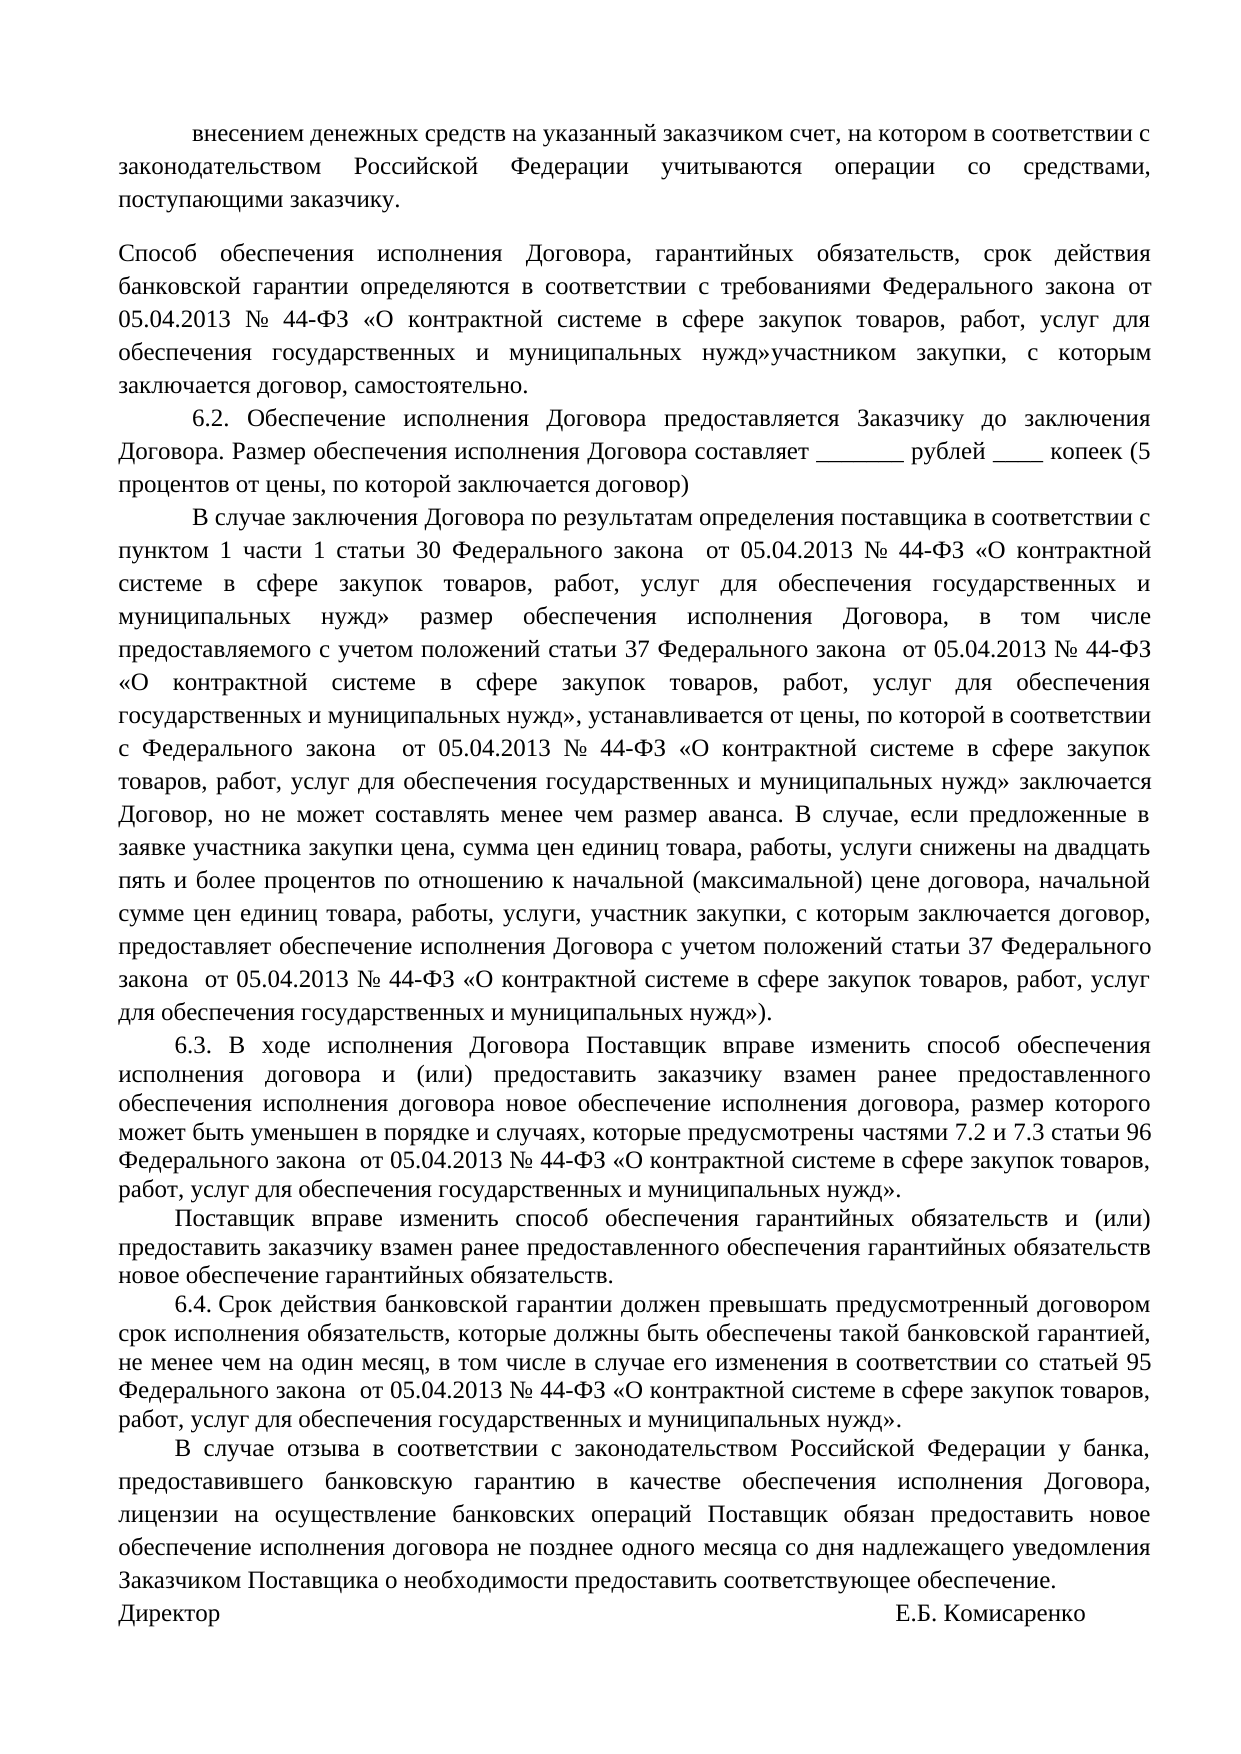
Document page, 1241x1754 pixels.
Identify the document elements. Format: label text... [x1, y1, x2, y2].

text Способ обеспечения исполнения Договора, гарантийных обязательств, срок действия банковской гарантии определяются в соответствии с требованиями Федерального закона от 05.04.2013 № 44-ФЗ «О контрактной системе в сфере закупок товаров, работ, услуг для обеспечения государственных и муниципальных нужд»участником закупки, с которым заключается договор, самостоятельно. [118, 238, 1152, 399]
text В случае отзыва в соответствии с законодательством Российской Федерации у банка, предоставившего банковскую гарантию в качестве обеспечения исполнения Договора, лицензии на осуществление банковских операций Поставщик обязан предоставить новое обеспечение исполнения договора не позднее одного месяца со дня надлежащего уведомления Заказчиком Поставщика о необходимости предоставить соответствующее обеспечение. [118, 1433, 1152, 1594]
text Директор Е.Б. Комисаренко [118, 1598, 1152, 1627]
text В случае заключения Договора по результатам определения поставщика в соответствии с пунктом 1 части 1 статьи 30 Федерального закона от 05.04.2013 № 44-ФЗ «О контрактной системе в сфере закупок товаров, работ, услуг для обеспечения государственных и муниципальных нужд» размер обеспечения исполнения Договора, в том числе предоставляемого с учетом положений статьи 37 Федерального закона от 05.04.2013 № 44-ФЗ «О контрактной системе в сфере закупок товаров, работ, услуг для обеспечения государственных и муниципальных нужд», устанавливается от цены, по которой в соответствии с Федерального закона от 05.04.2013 № 44-ФЗ «О контрактной системе в сфере закупок товаров, работ, услуг для обеспечения государственных и муниципальных нужд» заключается Договор, но не может составлять менее чем размер аванса. В случае, если предложенные в заявке участника закупки цена, сумма цен единиц товара, работы, услуги снижены на двадцать пять и более процентов по отношению к начальной (максимальной) цене договора, начальной сумме цен единиц товара, работы, услуги, участник закупки, с которым заключается договор, предоставляет обеспечение исполнения Договора с учетом положений статьи 37 Федерального закона от 05.04.2013 № 44-ФЗ «О контрактной системе в сфере закупок товаров, работ, услуг для обеспечения государственных и муниципальных нужд»). [118, 502, 1152, 1026]
text 6.2. Обеспечение исполнения Договора предоставляется Заказчику до заключения Договора. Размер обеспечения исполнения Договора составляет _______ рублей ____ копеек (5 процентов от цены, по которой заключается договор) [118, 403, 1152, 498]
text 6.4. Срок действия банковской гарантии должен превышать предусмотренный договором срок исполнения обязательств, которые должны быть обеспечены такой банковской гарантией, не менее чем на один месяц, в том числе в случае его изменения в соответствии со статьей 95 Федерального закона от 05.04.2013 № 44-ФЗ «О контрактной системе в сфере закупок товаров, работ, услуг для обеспечения государственных и муниципальных нужд». [118, 1289, 1152, 1433]
text Поставщик вправе изменить способ обеспечения гарантийных обязательств и (или) предоставить заказчику взамен ранее предоставленного обеспечения гарантийных обязательств новое обеспечение гарантийных обязательств. [118, 1203, 1152, 1289]
text 6.3. В ходе исполнения Договора Поставщик вправе изменить способ обеспечения исполнения договора и (или) предоставить заказчику взамен ранее предоставленного обеспечения исполнения договора новое обеспечение исполнения договора, размер которого может быть уменьшен в порядке и случаях, которые предусмотрены частями 7.2 и 7.3 статьи 96 Федерального закона от 05.04.2013 № 44-ФЗ «О контрактной системе в сфере закупок товаров, работ, услуг для обеспечения государственных и муниципальных нужд». [118, 1031, 1152, 1203]
text внесением денежных средств на указанный заказчиком счет, на котором в соответствии с законодательством Российской Федерации учитываются операции со средствами, поступающими заказчику. [118, 118, 1152, 213]
